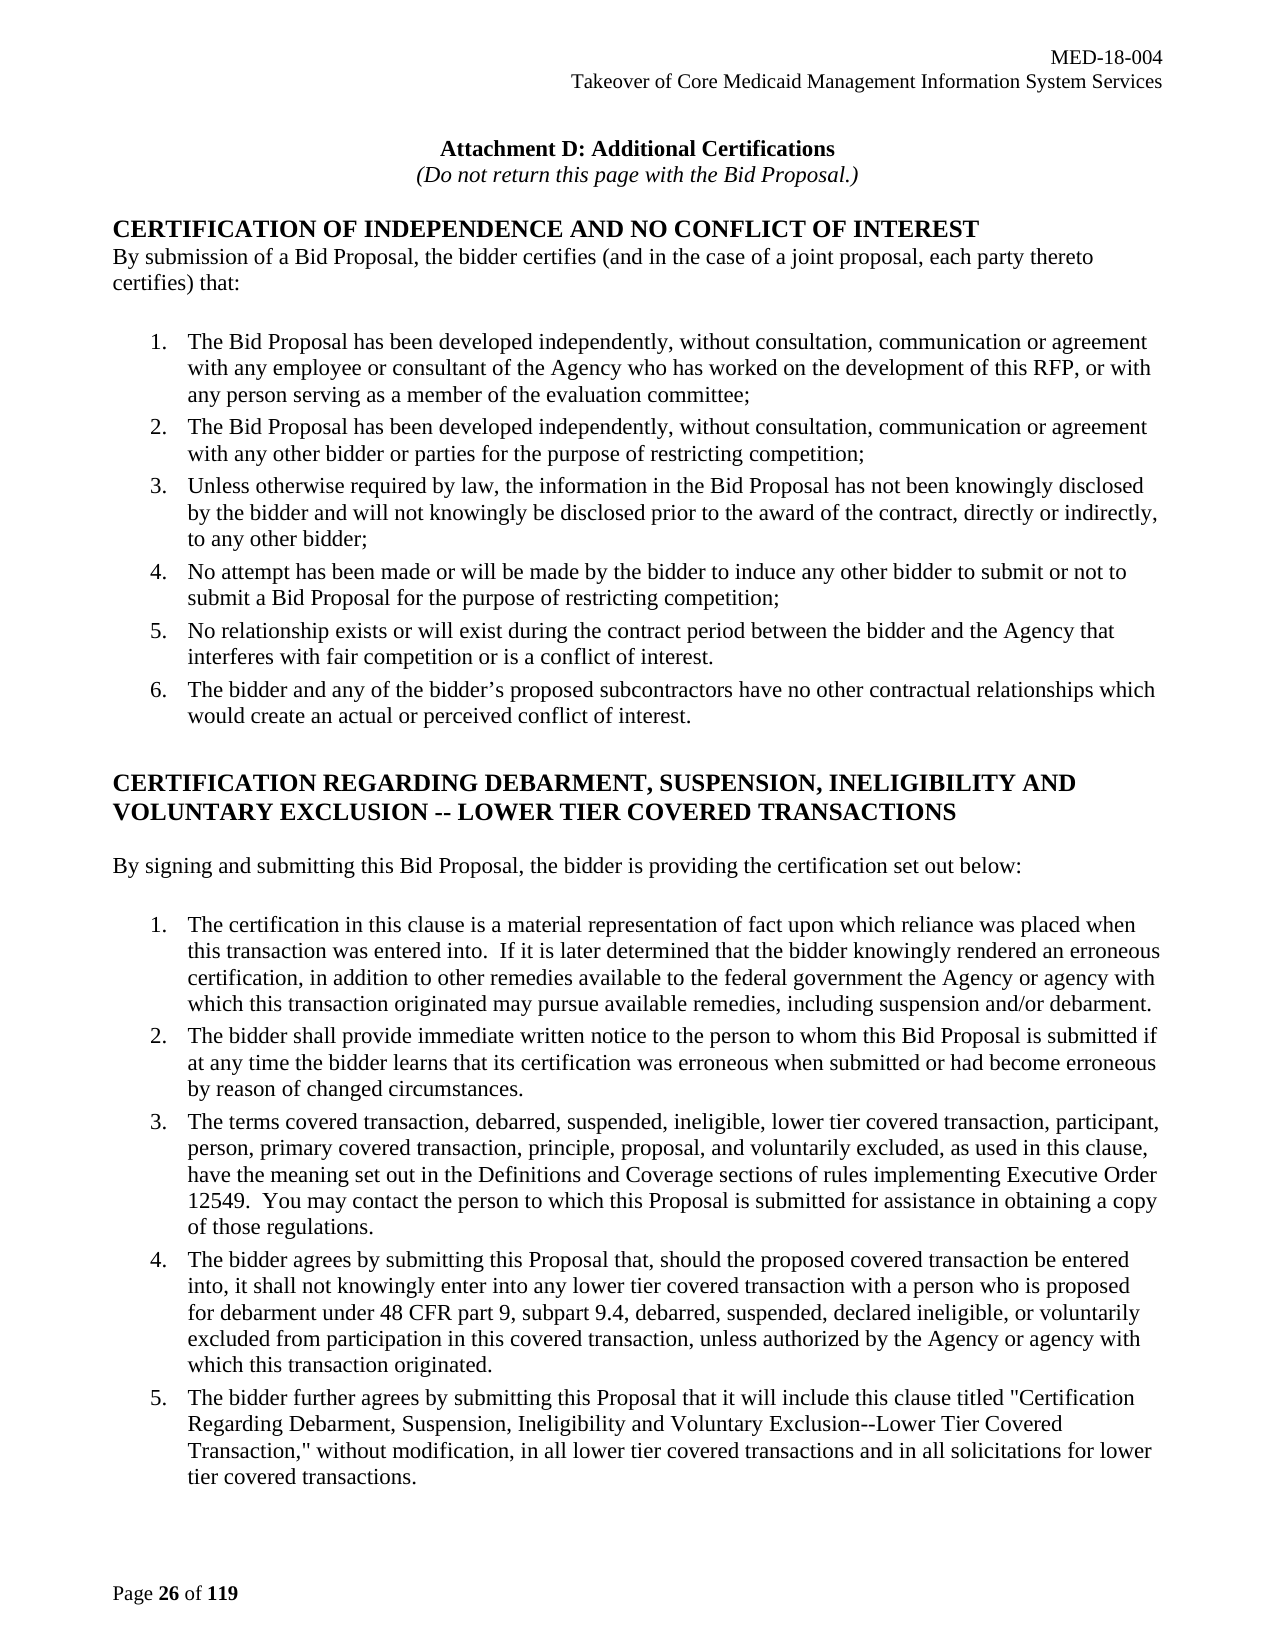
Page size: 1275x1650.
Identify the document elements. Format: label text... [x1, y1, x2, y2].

list The Bid Proposal has been developed independently, without consultation, communication or agreement with any other bidder or parties for the purpose of restricting competition; [150, 413, 1162, 466]
text (Do not return this page with the Bid Proposal.) [112, 161, 1162, 188]
text By signing and submitting this Bid Proposal, the bidder is providing the certification set out below: [112, 852, 1162, 878]
text CERTIFICATION REGARDING DEBARMENT, SUSPENSION, INELIGIBILITY AND VOLUNTARY EXCLUSION -- LOWER TIER COVERED TRANSACTIONS [112, 768, 1162, 826]
list The certification in this clause is a material representation of fact upon which reliance was placed when this transaction was entered into. If it is later determined that the bidder knowingly rendered an erroneous certification, in addition to other remedies available to the federal government the Agency or agency with which this transaction originated may pursue available remedies, including suspension and/or debarment. [150, 911, 1162, 1016]
text By submission of a Bid Proposal, the bidder certifies (and in the case of a joint proposal, each party thereto certifies) that: [112, 243, 1162, 296]
list Unless otherwise required by law, the information in the Bid Proposal has not been knowingly disclosed by the bidder and will not knowingly be disclosed prior to the award of the contract, directly or indirectly, to any other bidder; [150, 472, 1162, 551]
list The bidder and any of the bidder’s proposed subcontractors have no other contractual relationships which would create an actual or perceived conflict of interest. [150, 676, 1162, 728]
list The bidder further agrees by submitting this Proposal that it will include this clause titled "Certification Regarding Debarment, Suspension, Ineligibility and Voluntary Exclusion--Lower Tier Covered Transaction," without modification, in all lower tier covered transactions and in all solicitations for lower tier covered transactions. [150, 1384, 1162, 1489]
subtitle Attachment D: Additional Certifications [112, 135, 1162, 161]
list The Bid Proposal has been developed independently, without consultation, communication or agreement with any employee or consultant of the Agency who has worked on the development of this RFP, or with any person serving as a member of the evaluation committee; [150, 328, 1162, 407]
list The bidder agrees by submitting this Proposal that, should the proposed covered transaction be entered into, it shall not knowingly enter into any lower tier covered transaction with a person who is proposed for debarment under 48 CFR part 9, subpart 9.4, debarred, suspended, declared ineligible, or voluntarily excluded from participation in this covered transaction, unless authorized by the Agency or agency with which this transaction originated. [150, 1246, 1162, 1378]
text CERTIFICATION OF INDEPENDENCE AND NO CONFLICT OF INTEREST [112, 214, 1162, 243]
list No relationship exists or will exist during the contract period between the bidder and the Agency that interferes with fair competition or is a conflict of interest. [150, 617, 1162, 669]
list No attempt has been made or will be made by the bidder to induce any other bidder to submit or not to submit a Bid Proposal for the purpose of restricting competition; [150, 558, 1162, 610]
list The bidder shall provide immediate written notice to the person to whom this Bid Proposal is submitted if at any time the bidder learns that its certification was erroneous when submitted or had become erroneous by reason of changed circumstances. [150, 1023, 1162, 1102]
list The terms covered transaction, debarred, suspended, ineligible, lower tier covered transaction, participant, person, primary covered transaction, principle, proposal, and voluntarily excluded, as used in this clause, have the meaning set out in the Definitions and Coverage sections of rules implementing Executive Order 12549. You may contact the person to which this Proposal is submitted for assistance in obtaining a copy of those regulations. [150, 1108, 1162, 1240]
